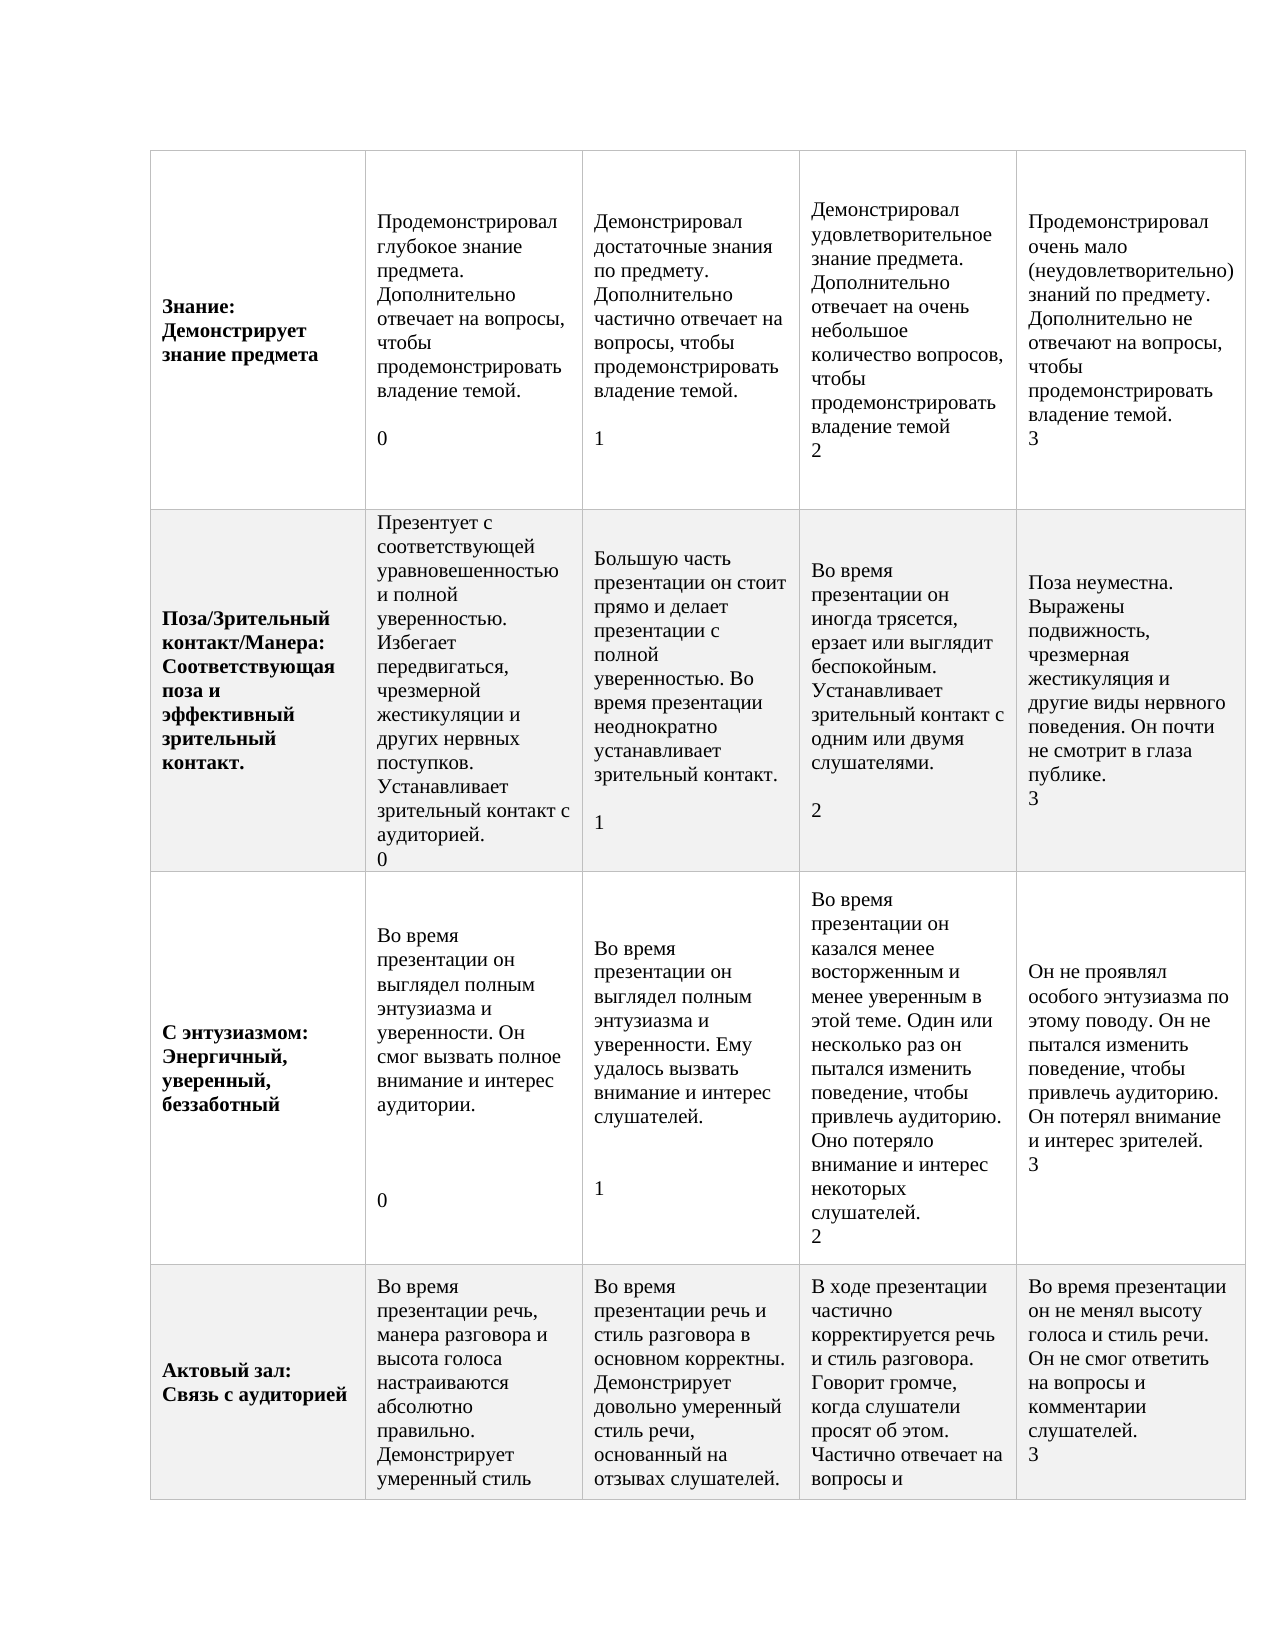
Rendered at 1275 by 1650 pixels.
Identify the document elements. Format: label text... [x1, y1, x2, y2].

table_cell Продемонстрировал глубокое знание предмета. Дополнительно отвечает на вопросы, чтобы продемонстрировать владение темой. 0 [366, 151, 582, 508]
table_cell Презентует с соответствующей уравновешенностью и полной уверенностью. Избегает передвигаться, чрезмерной жестикуляции и других нервных поступков. Устанавливает зрительный контакт с аудиторией. 0 [366, 510, 582, 871]
table_cell Во время презентации он казался менее восторженным и менее уверенным в этой теме. Один или несколько раз он пытался изменить поведение, чтобы привлечь аудиторию. Оно потеряло внимание и интерес некоторых слушателей. 2 [800, 872, 1016, 1264]
table_cell Демонстрировал удовлетворительное знание предмета. Дополнительно отвечает на очень небольшое количество вопросов, чтобы продемонстрировать владение темой 2 [800, 151, 1016, 508]
table_cell Знание: Демонстрирует знание предмета [151, 151, 365, 508]
table_cell Он не проявлял особого энтузиазма по этому поводу. Он не пытался изменить поведение, чтобы привлечь аудиторию. Он потерял внимание и интерес зрителей. 3 [1017, 872, 1245, 1264]
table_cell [1017, 1265, 1245, 1499]
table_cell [583, 1265, 799, 1499]
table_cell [800, 1265, 1016, 1499]
table_cell Продемонстрировал очень мало (неудовлетворительно) знаний по предмету. Дополнительно не отвечают на вопросы, чтобы продемонстрировать владение темой. 3 [1017, 151, 1245, 508]
table_cell Во время презентации он иногда трясется, ерзает или выглядит беспокойным. Устанавливает зрительный контакт с одним или двумя слушателями. 2 [800, 510, 1016, 871]
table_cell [366, 1265, 582, 1499]
table_cell Во время презентации он выглядел полным энтузиазма и уверенности. Он смог вызвать полное внимание и интерес аудитории. 0 [366, 872, 582, 1264]
table_cell Демонстрировал достаточные знания по предмету. Дополнительно частично отвечает на вопросы, чтобы продемонстрировать владение темой. 1 [583, 151, 799, 508]
table_cell Поза неуместна. Выражены подвижность, чрезмерная жестикуляция и другие виды нервного поведения. Он почти не смотрит в глаза публике. 3 [1017, 510, 1245, 871]
table_cell Поза/Зрительный контакт/Манера: Соответствующая поза и эффективный зрительный контакт. [151, 510, 365, 871]
table_cell Большую часть презентации он стоит прямо и делает презентации с полной уверенностью. Во время презентации неоднократно устанавливает зрительный контакт. 1 [583, 510, 799, 871]
table_cell С энтузиазмом: Энергичный, уверенный, беззаботный [151, 872, 365, 1264]
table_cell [151, 1265, 365, 1499]
table_cell Во время презентации он выглядел полным энтузиазма и уверенности. Ему удалось вызвать внимание и интерес слушателей. 1 [583, 872, 799, 1264]
